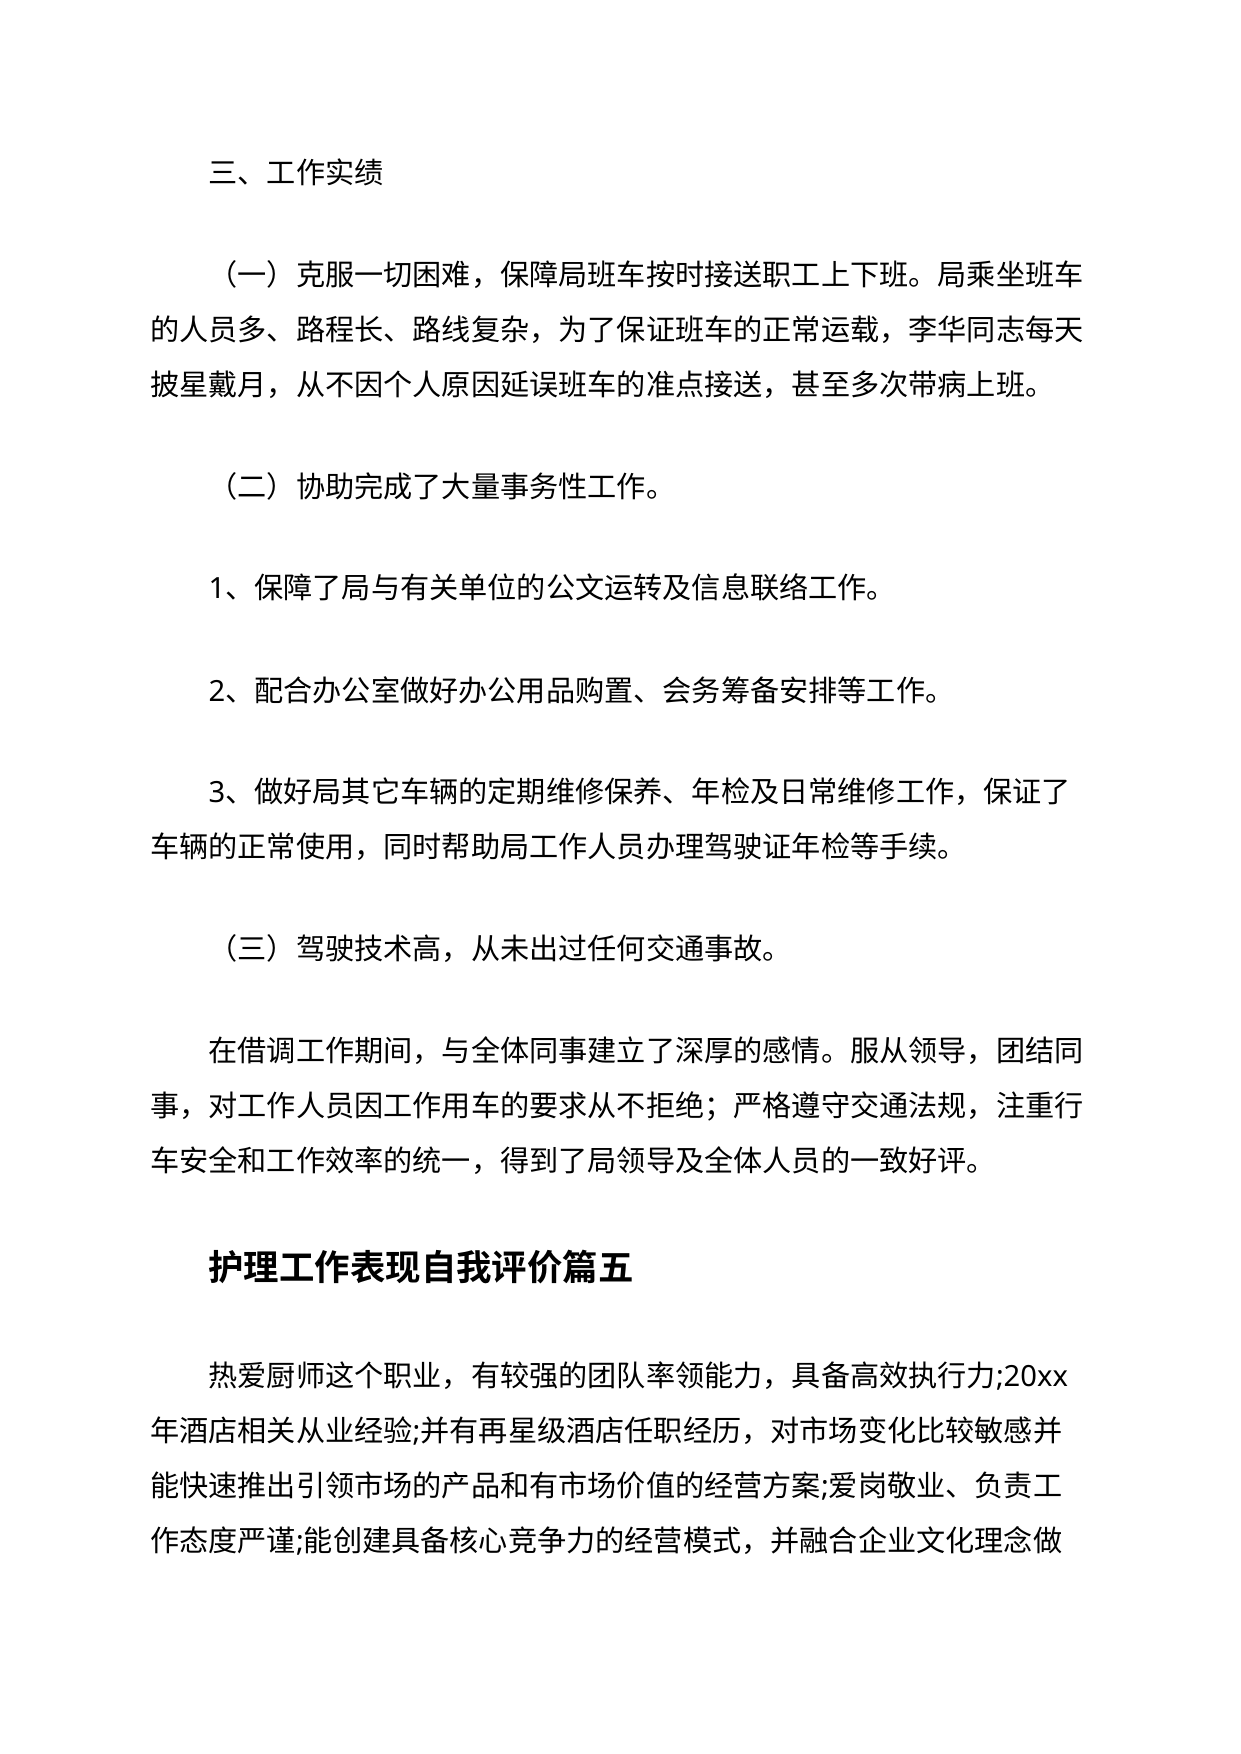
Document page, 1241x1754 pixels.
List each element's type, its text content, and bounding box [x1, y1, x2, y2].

text 在借调工作期间，与全体同事建立了深厚的感情。服从领导，团结同事，对工作人员因工作用车的要求从不拒绝；严格遵守交通法规，注重行车安全和工作效率的统一，得到了局领导及全体人员的一致好评。 [150, 1028, 1090, 1180]
text 2、配合办公室做好办公用品购置、会务筹备安排等工作。 [150, 667, 1090, 709]
text 护理工作表现自我评价篇五 [150, 1239, 1090, 1290]
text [150, 1353, 1090, 1560]
text （一）克服一切困难，保障局班车按时接送职工上下班。局乘坐班车的人员多、路程长、路线复杂，为了保证班车的正常运载，李华同志每天披星戴月，从不因个人原因延误班车的准点接送，甚至多次带病上班。 [150, 252, 1090, 404]
text 三、工作实绩 [150, 150, 1090, 192]
text 3、做好局其它车辆的定期维修保养、年检及日常维修工作，保证了车辆的正常使用，同时帮助局工作人员办理驾驶证年检等手续。 [150, 769, 1090, 866]
text （三）驾驶技术高，从未出过任何交通事故。 [150, 926, 1090, 968]
text 1、保障了局与有关单位的公文运转及信息联络工作。 [150, 565, 1090, 607]
text （二）协助完成了大量事务性工作。 [150, 463, 1090, 506]
